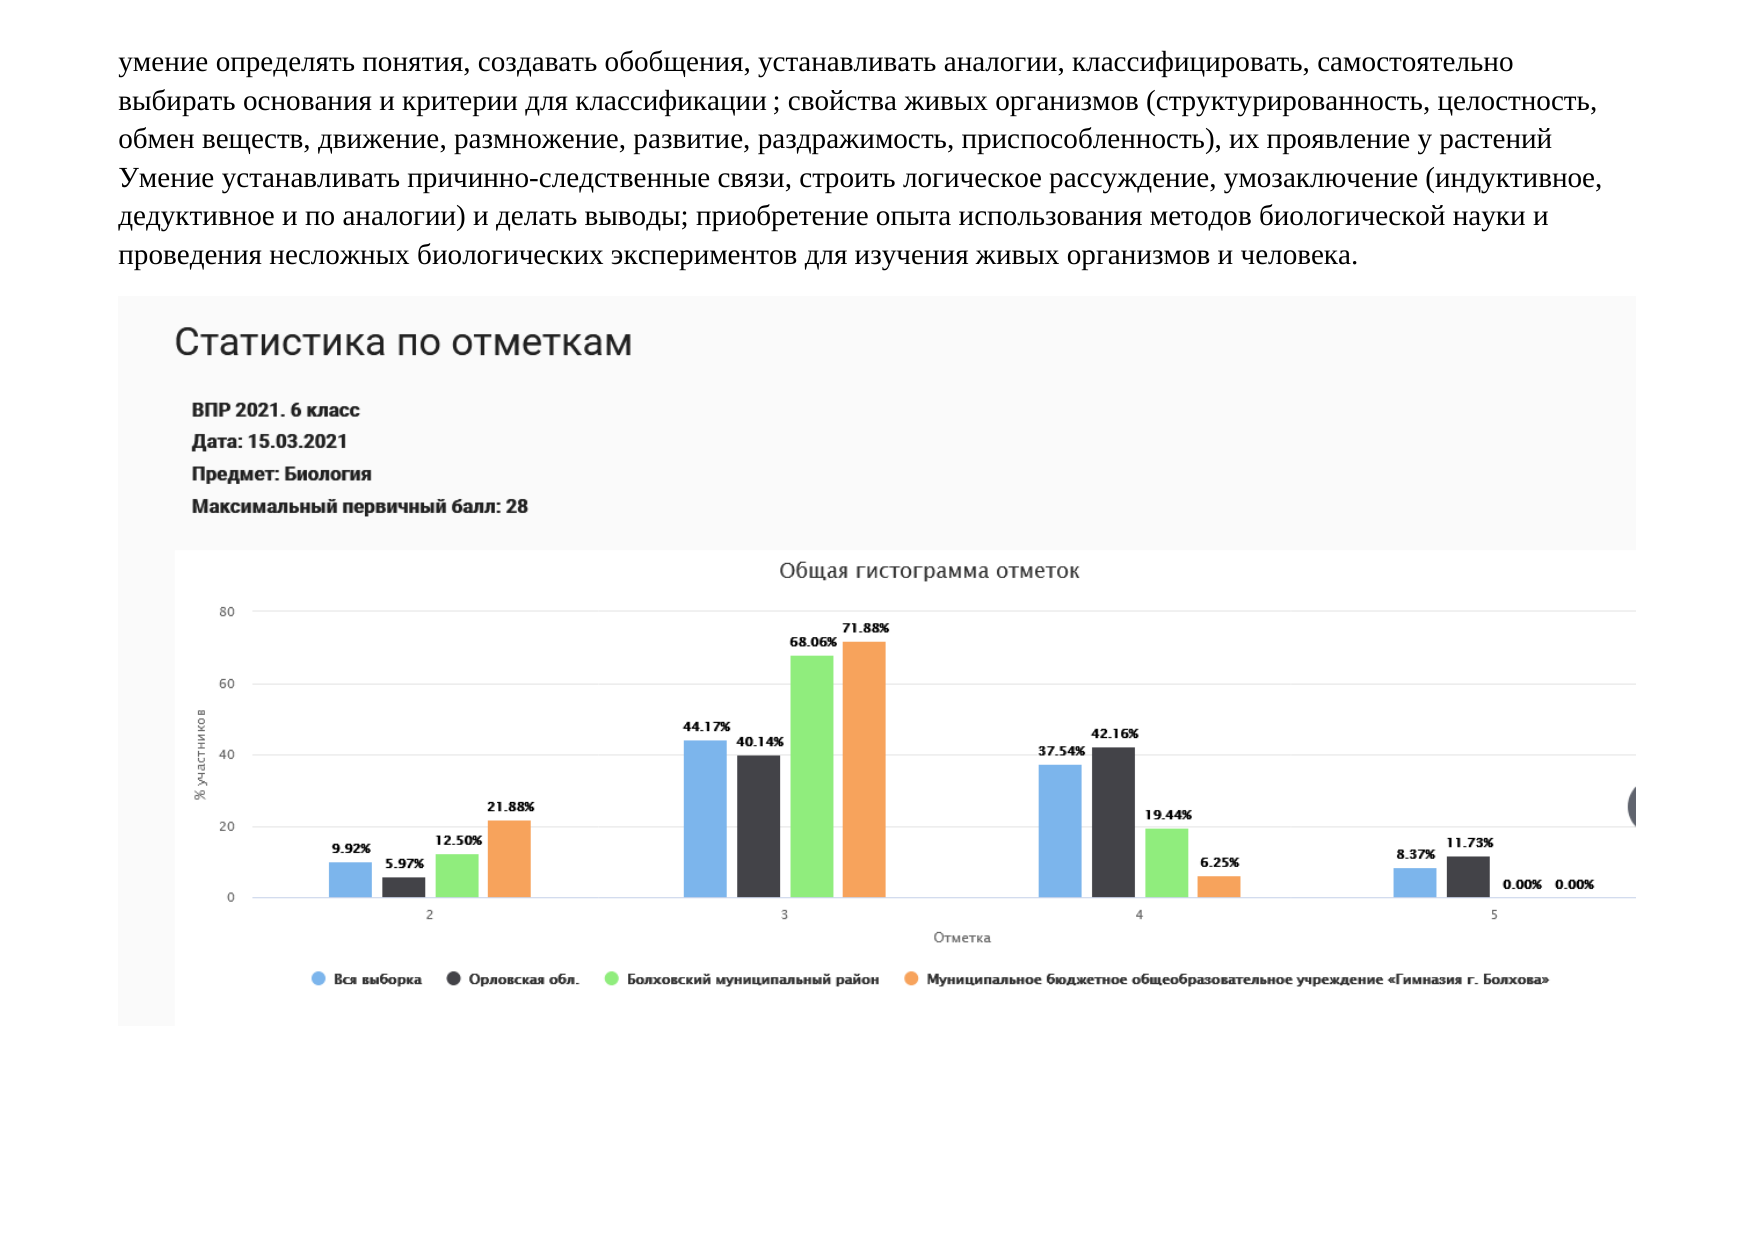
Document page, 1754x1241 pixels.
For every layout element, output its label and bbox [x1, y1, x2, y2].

text [118, 44, 1636, 271]
picture [118, 296, 1636, 1026]
